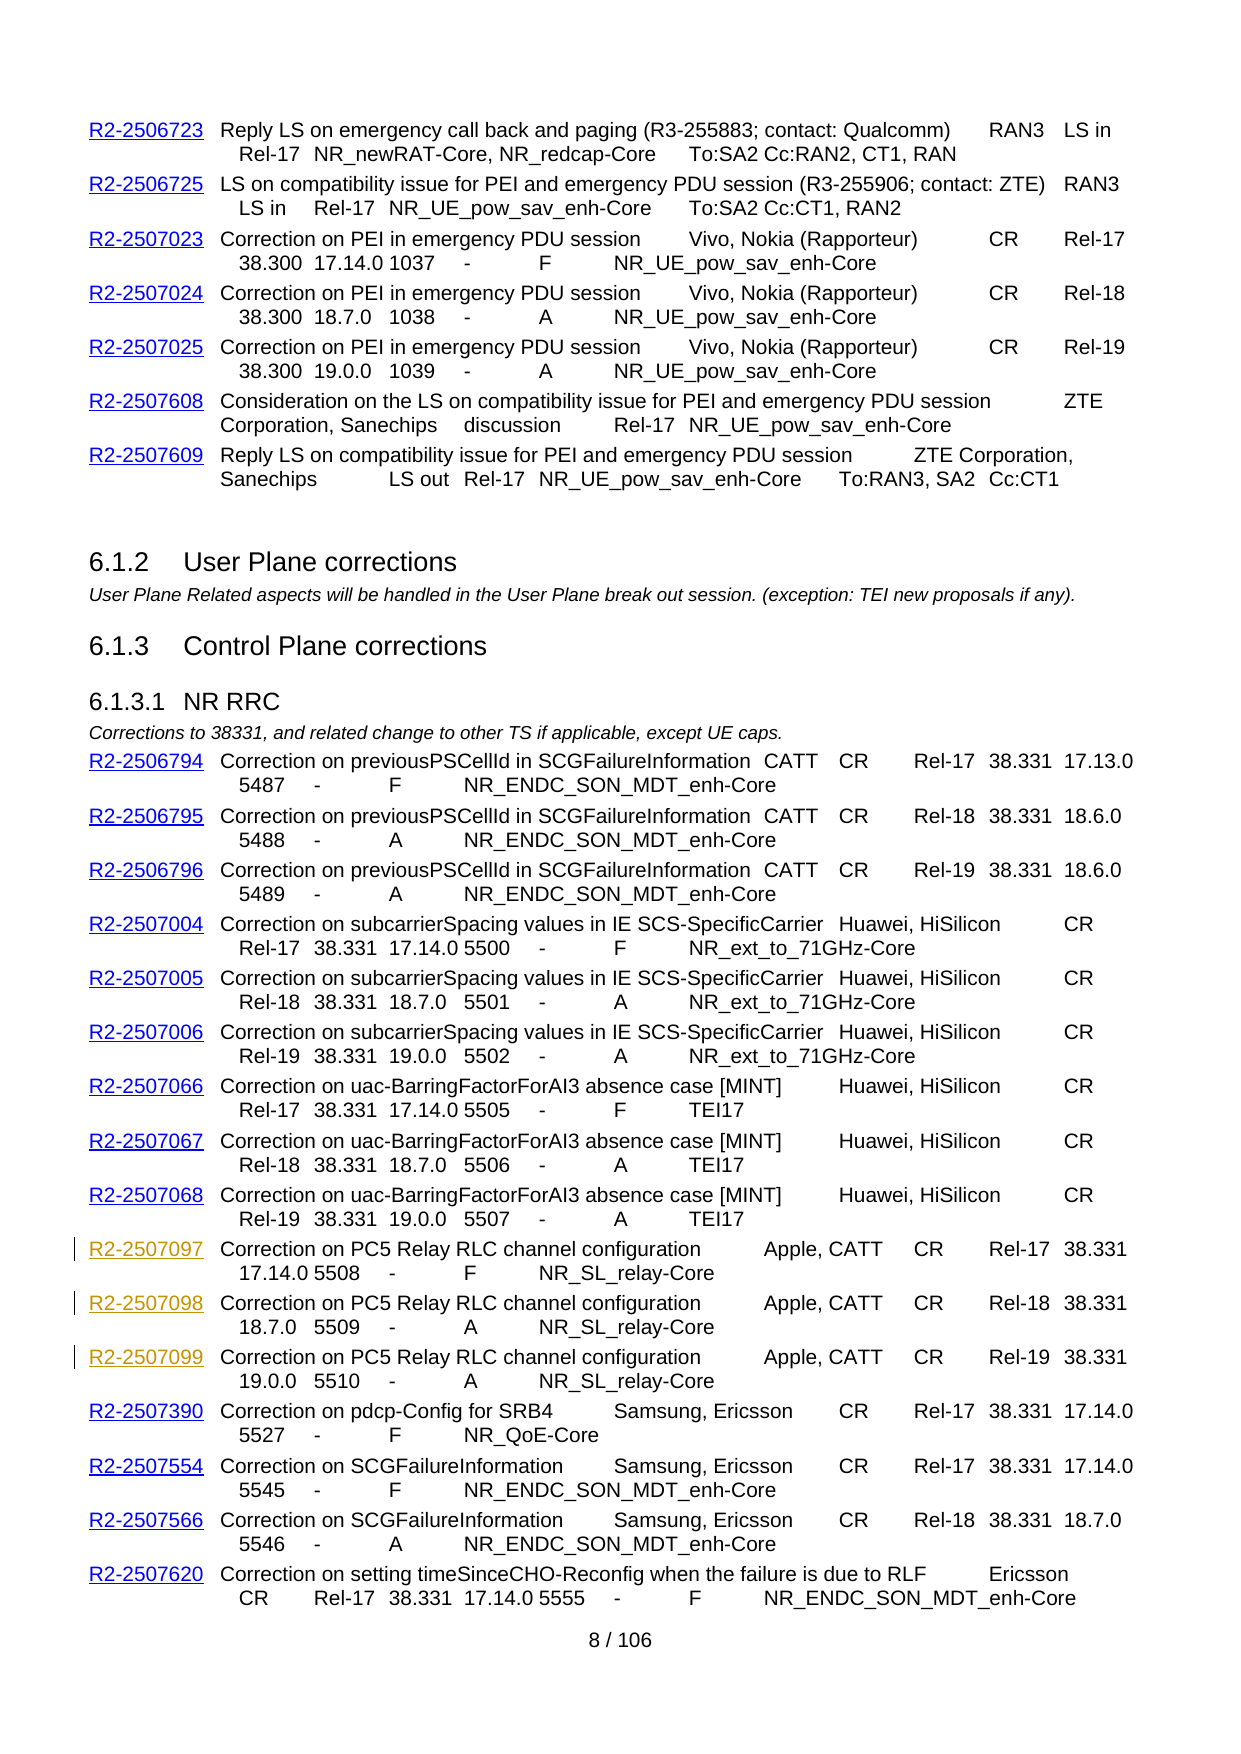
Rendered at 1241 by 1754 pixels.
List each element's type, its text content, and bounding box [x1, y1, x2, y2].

title R2-2507006 Correction on subcarrierSpacing values in IE SCS-SpecificCarrier Huawei, HiSilicon CR Rel-19 38.331 19.0.0 5502 - A NR_ext_to_71GHz-Core [89, 1020, 1152, 1068]
title Correction on PC5 Relay RLC channel configuration Apple, CATT CR Rel-19 38.331 19.0.0 5510 - A NR_SL_relay-Core [89, 1345, 1152, 1393]
title R2-2506725 LS on compatibility issue for PEI and emergency PDU session (R3-255906; contact: ZTE) RAN3 LS in Rel-17 NR_UE_pow_sav_enh-Core To:SA2 Cc:CT1, RAN2 [89, 172, 1152, 220]
title R2-2507620 Correction on setting timeSinceCHO-Reconfig when the failure is due to RLF Ericsson CR Rel-17 38.331 17.14.0 5555 - F NR_ENDC_SON_MDT_enh-Core [89, 1562, 1152, 1610]
text Corrections to 38331, and related change to other TS if applicable, except UE caps. [89, 722, 1152, 743]
title R2-2507067 Correction on uac-BarringFactorForAI3 absence case [MINT] Huawei, HiSilicon CR Rel-18 38.331 18.7.0 5506 - A TEI17 [89, 1128, 1152, 1176]
title R2-2507390 Correction on pdcp-Config for SRB4 Samsung, Ericsson CR Rel-17 38.331 17.14.0 5527 - F NR_QoE-Core [89, 1399, 1152, 1447]
subtitle 6.1.3.1 NR RRC [89, 687, 1152, 715]
title R2-2507554 Correction on SCGFailureInformation Samsung, Ericsson CR Rel-17 38.331 17.14.0 5545 - F NR_ENDC_SON_MDT_enh-Core [89, 1453, 1152, 1501]
title R2-2506794 Correction on previousPSCellId in SCGFailureInformation CATT CR Rel-17 38.331 17.13.0 5487 - F NR_ENDC_SON_MDT_enh-Core [89, 749, 1152, 797]
title R2-2507566 Correction on SCGFailureInformation Samsung, Ericsson CR Rel-18 38.331 18.7.0 5546 - A NR_ENDC_SON_MDT_enh-Core [89, 1508, 1152, 1556]
subtitle 6.1.2 User Plane corrections [89, 546, 1152, 577]
text User Plane Related aspects will be handled in the User Plane break out session. (exception: TEI new proposals if any). [89, 584, 1152, 605]
title R2-2507066 Correction on uac-BarringFactorForAI3 absence case [MINT] Huawei, HiSilicon CR Rel-17 38.331 17.14.0 5505 - F TEI17 [89, 1074, 1152, 1122]
title R2-2507068 Correction on uac-BarringFactorForAI3 absence case [MINT] Huawei, HiSilicon CR Rel-19 38.331 19.0.0 5507 - A TEI17 [89, 1183, 1152, 1231]
title R2-2506796 Correction on previousPSCellId in SCGFailureInformation CATT CR Rel-19 38.331 18.6.0 5489 - A NR_ENDC_SON_MDT_enh-Core [89, 858, 1152, 906]
title R2-2507609 Reply LS on compatibility issue for PEI and emergency PDU session ZTE Corporation, Sanechips LS out Rel-17 NR_UE_pow_sav_enh-Core To:RAN3, SA2 Cc:CT1 [89, 443, 1152, 491]
title Correction on PC5 Relay RLC channel configuration Apple, CATT CR Rel-18 38.331 18.7.0 5509 - A NR_SL_relay-Core [89, 1291, 1152, 1339]
title R2-2507004 Correction on subcarrierSpacing values in IE SCS-SpecificCarrier Huawei, HiSilicon CR Rel-17 38.331 17.14.0 5500 - F NR_ext_to_71GHz-Core [89, 912, 1152, 960]
subtitle 6.1.3 Control Plane corrections [89, 630, 1152, 662]
title R2-2507025 Correction on PEI in emergency PDU session Vivo, Nokia (Rapporteur) CR Rel-19 38.300 19.0.0 1039 - A NR_UE_pow_sav_enh-Core [89, 335, 1152, 383]
title R2-2507024 Correction on PEI in emergency PDU session Vivo, Nokia (Rapporteur) CR Rel-18 38.300 18.7.0 1038 - A NR_UE_pow_sav_enh-Core [89, 281, 1152, 328]
title R2-2506795 Correction on previousPSCellId in SCGFailureInformation CATT CR Rel-18 38.331 18.6.0 5488 - A NR_ENDC_SON_MDT_enh-Core [89, 803, 1152, 851]
title R2-2507023 Correction on PEI in emergency PDU session Vivo, Nokia (Rapporteur) CR Rel-17 38.300 17.14.0 1037 - F NR_UE_pow_sav_enh-Core [89, 226, 1152, 274]
title R2-2507005 Correction on subcarrierSpacing values in IE SCS-SpecificCarrier Huawei, HiSilicon CR Rel-18 38.331 18.7.0 5501 - A NR_ext_to_71GHz-Core [89, 966, 1152, 1014]
title Correction on PC5 Relay RLC channel configuration Apple, CATT CR Rel-17 38.331 17.14.0 5508 - F NR_SL_relay-Core [89, 1237, 1152, 1285]
title R2-2506723 Reply LS on emergency call back and paging (R3-255883; contact: Qualcomm) RAN3 LS in Rel-17 NR_newRAT-Core, NR_redcap-Core To:SA2 Cc:RAN2, CT1, RAN [89, 118, 1152, 166]
title R2-2507608 Consideration on the LS on compatibility issue for PEI and emergency PDU session ZTE Corporation, Sanechips discussion Rel-17 NR_UE_pow_sav_enh-Core [89, 389, 1152, 437]
